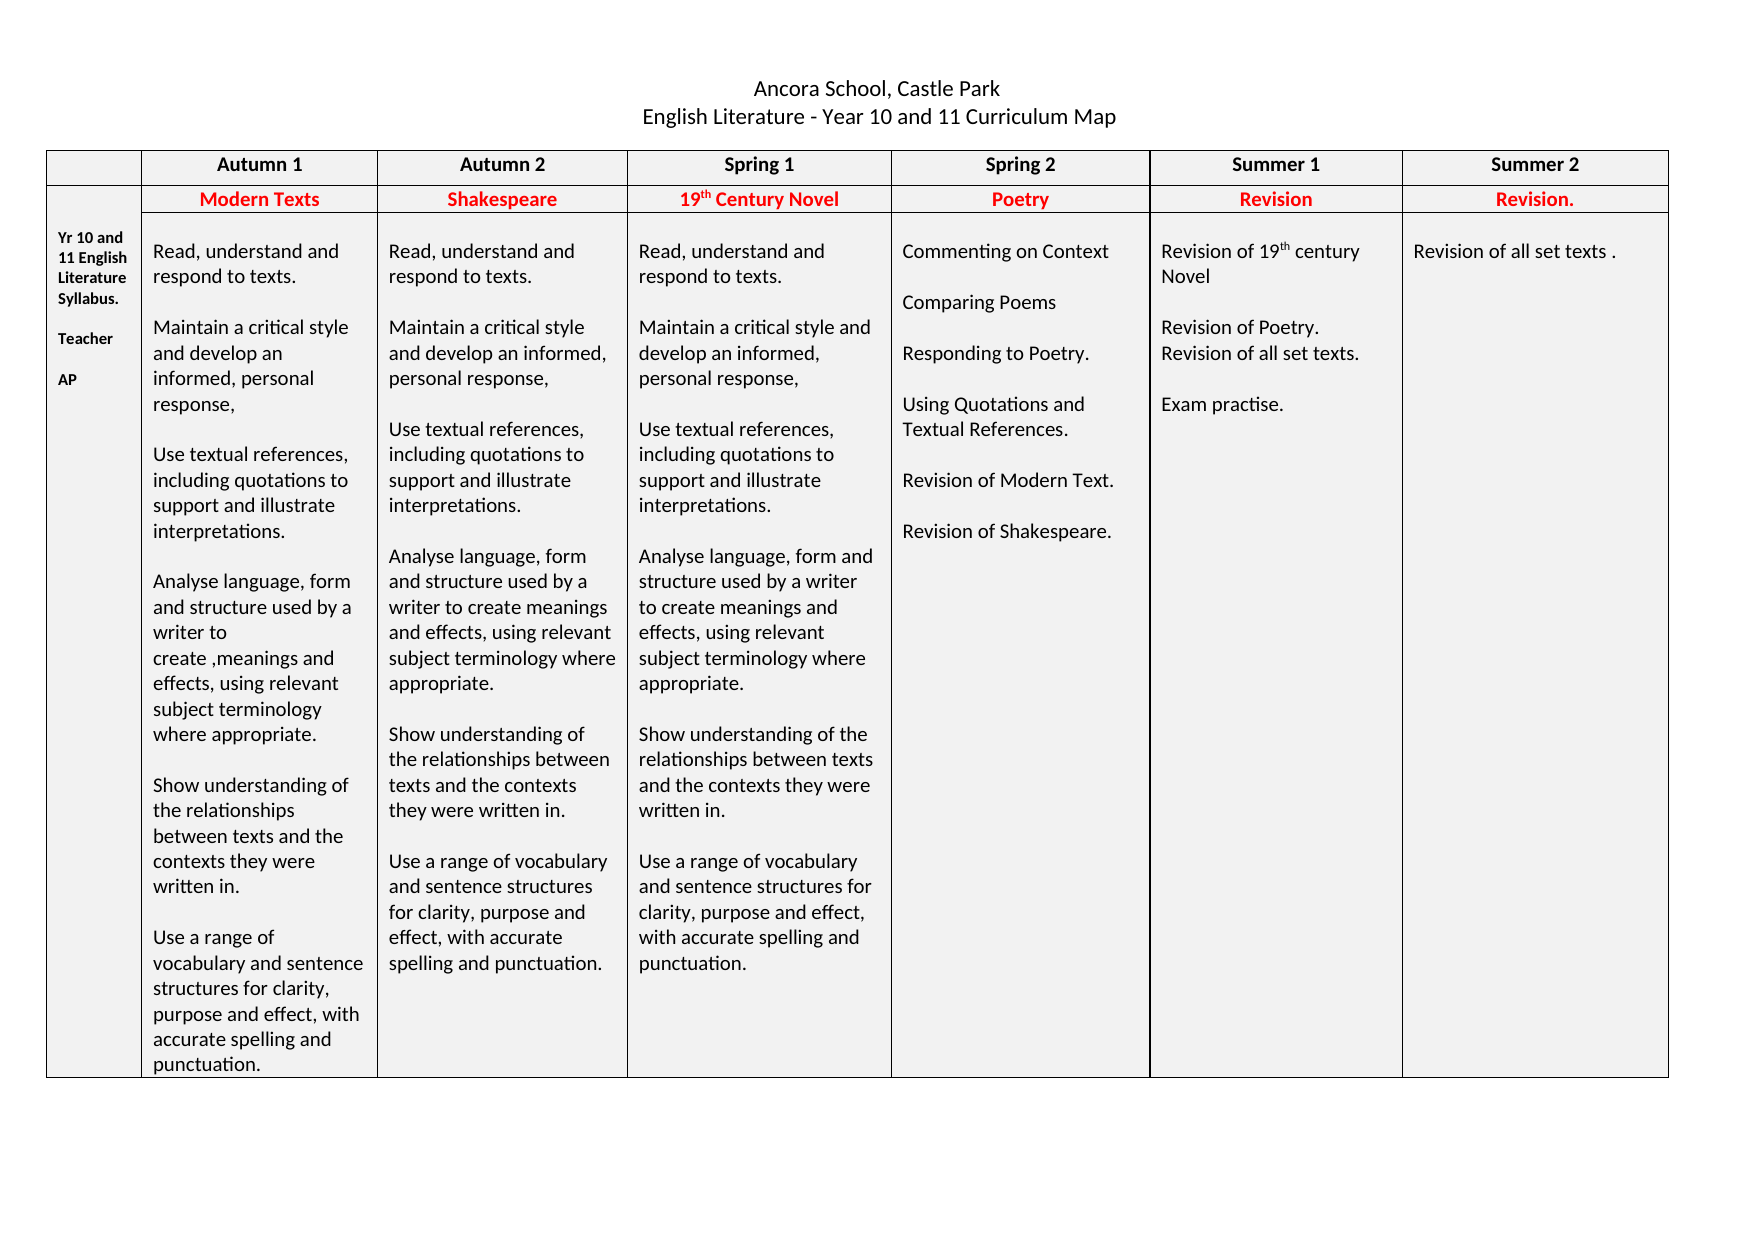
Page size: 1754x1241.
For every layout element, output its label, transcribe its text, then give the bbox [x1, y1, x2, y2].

table_cell Revision [1151, 186, 1402, 212]
table_cell Revision. [1403, 186, 1668, 212]
table_header Summer 1 [1151, 151, 1402, 185]
table_header Summer 2 [1403, 151, 1668, 185]
table_header Spring 2 [892, 151, 1149, 185]
table_cell Revision of 19th century Novel Revision of Poetry. Revision of all set texts. Exam practise. [1151, 213, 1402, 1077]
table_cell Commenting on Context Comparing Poems Responding to Poetry. Using Quotations and Textual References. Revision of Modern Text. Revision of Shakespeare. [892, 213, 1149, 1077]
table_cell Read, understand and respond to texts. Maintain a critical style and develop an informed, personal response, Use textual references, including quotations to support and illustrate interpretations. Analyse language, form and structure used by a writer to create meanings and effects, using relevant subject terminology where appropriate. Show understanding of the relationships between texts and the contexts they were written in. Use a range of vocabulary and sentence structures for clarity, purpose and effect, with accurate spelling and punctuation. [378, 213, 627, 1077]
table_header Autumn 1 [142, 151, 377, 185]
table_cell Modern Texts [142, 186, 377, 212]
table_cell 19th Century Novel [628, 186, 891, 212]
table_header Spring 1 [628, 151, 891, 185]
table_cell Revision of all set texts . [1403, 213, 1668, 1077]
table_header [47, 151, 141, 185]
table_cell Shakespeare [378, 186, 627, 212]
table_cell Read, understand and respond to texts. Maintain a critical style and develop an informed, personal response, Use textual references, including quotations to support and illustrate interpretations. Analyse language, form and structure used by a writer to create meanings and effects, using relevant subject terminology where appropriate. Show understanding of the relationships between texts and the contexts they were written in. Use a range of vocabulary and sentence structures for clarity, purpose and effect, with accurate spelling and punctuation. [628, 213, 891, 1077]
table_header Autumn 2 [378, 151, 627, 185]
table_cell Poetry [892, 186, 1149, 212]
table_cell Yr 10 and 11 English Literature Syllabus. Teacher AP [47, 186, 141, 1077]
table_cell Read, understand and respond to texts. Maintain a critical style and develop an informed, personal response, Use textual references, including quotations to support and illustrate interpretations. Analyse language, form and structure used by a writer to create ,meanings and effects, using relevant subject terminology where appropriate. Show understanding of the relationships between texts and the contexts they were written in. Use a range of vocabulary and sentence structures for clarity, purpose and effect, with accurate spelling and punctuation. [142, 213, 377, 1077]
